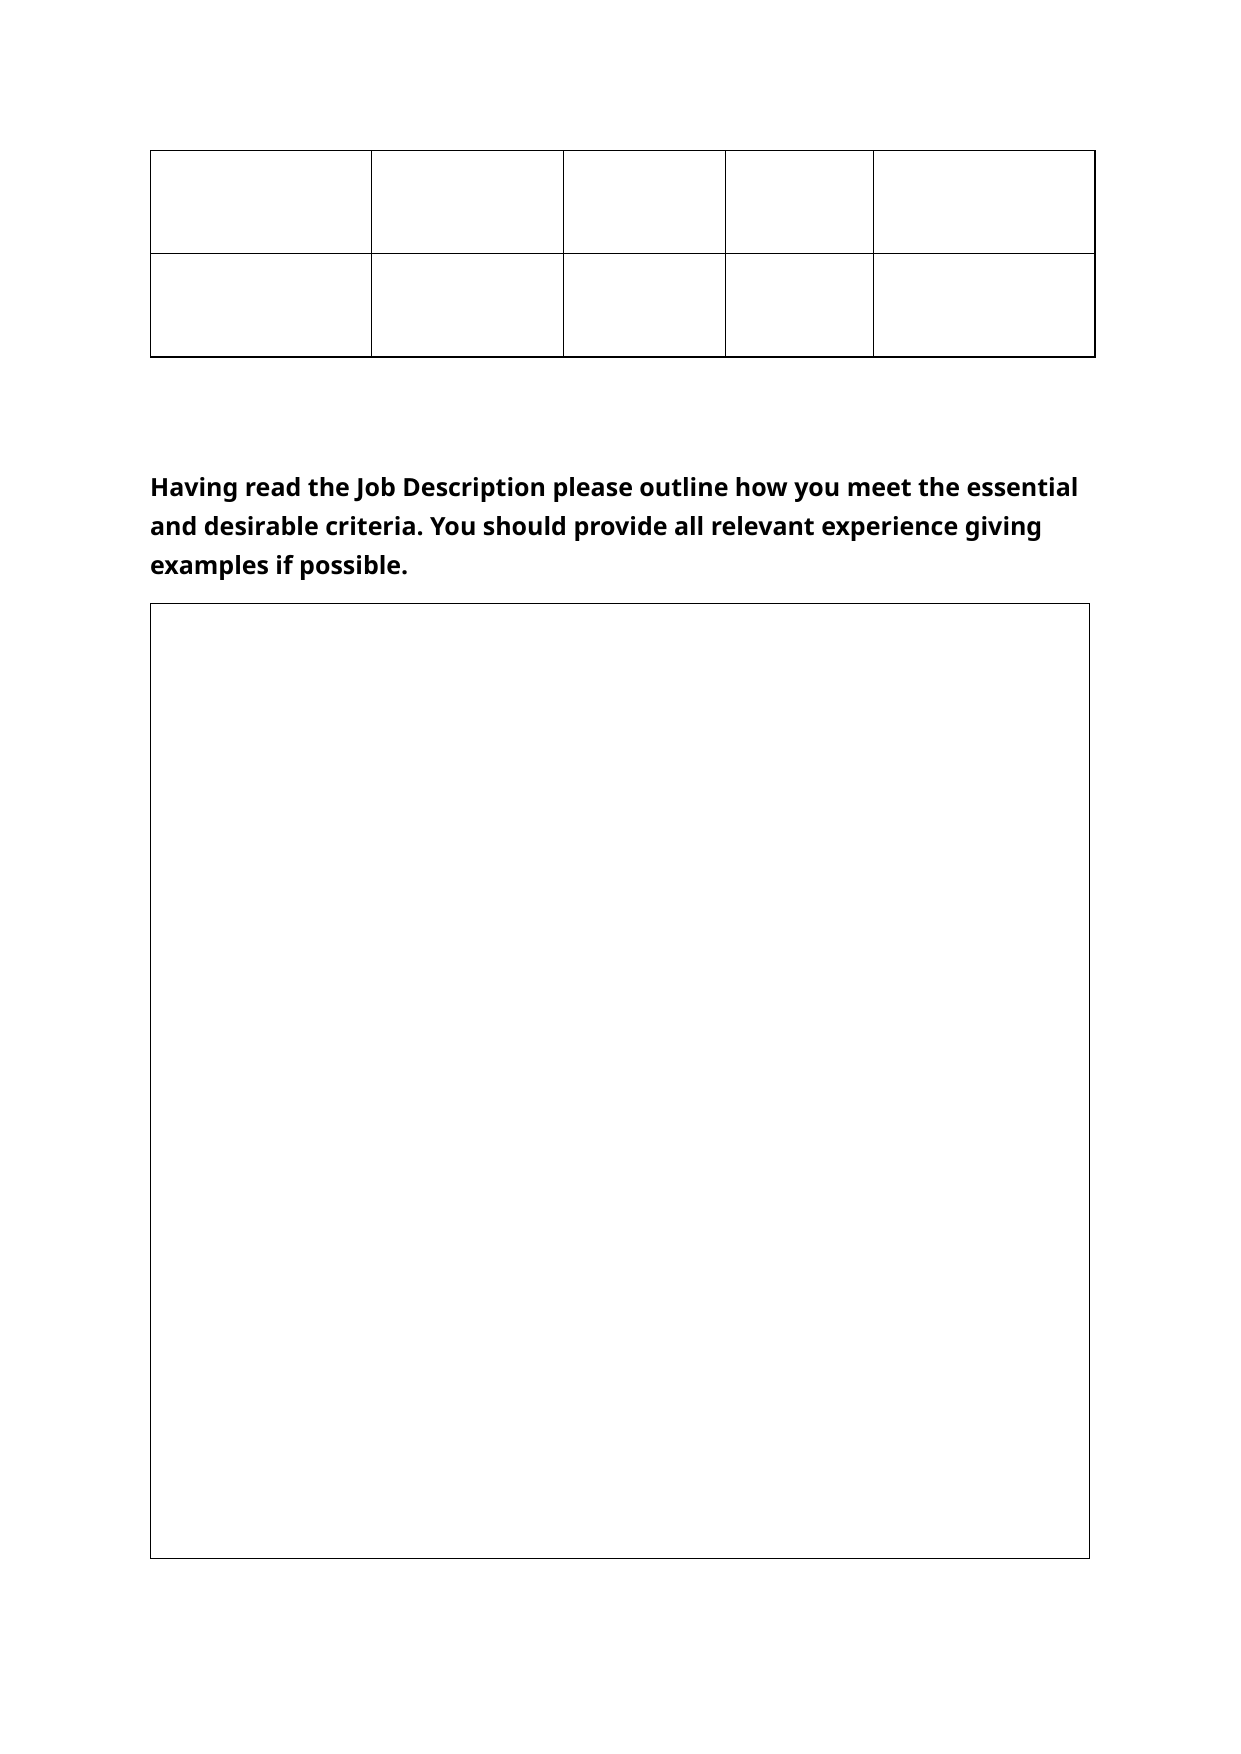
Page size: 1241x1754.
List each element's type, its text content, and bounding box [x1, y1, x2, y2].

table_cell [151, 151, 371, 253]
table_cell [151, 254, 371, 356]
table_cell [874, 254, 1094, 356]
table_header [151, 604, 1089, 1558]
table_cell [564, 254, 725, 356]
table_cell [372, 254, 563, 356]
table_cell [726, 254, 873, 356]
table_cell [874, 151, 1094, 253]
table_cell [372, 151, 563, 253]
text Having read the Job Description please outline how you meet the essential and desirable criteria. You should provide all relevant experience giving examples if possible. [150, 469, 1090, 582]
table_cell [726, 151, 873, 253]
table_cell [564, 151, 725, 253]
